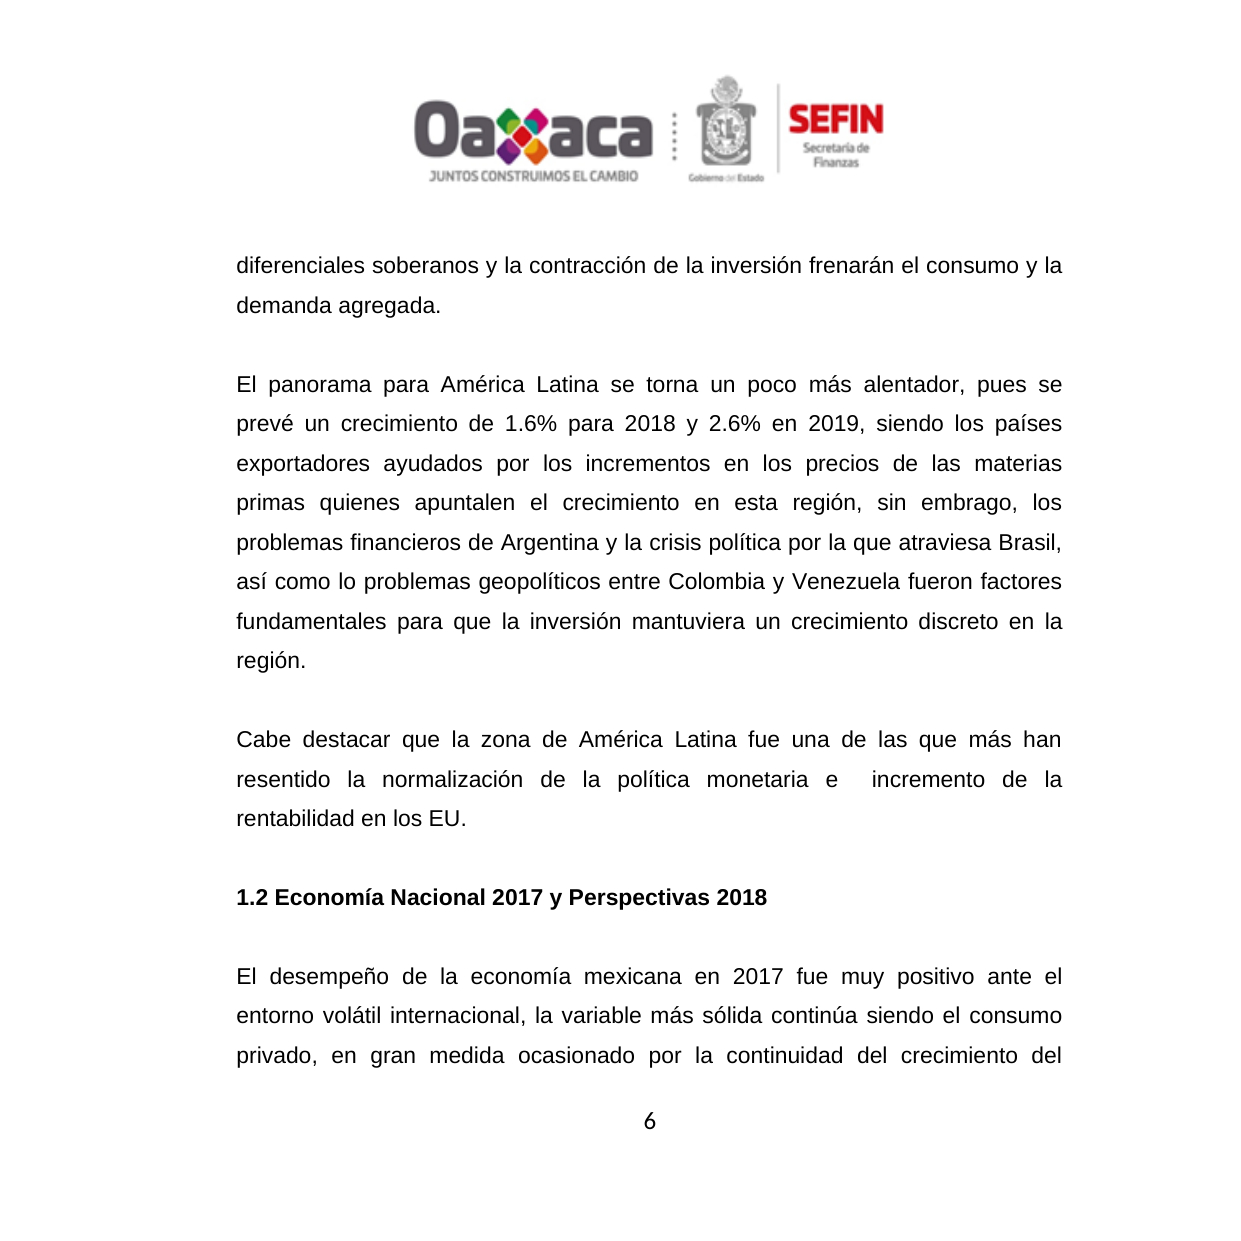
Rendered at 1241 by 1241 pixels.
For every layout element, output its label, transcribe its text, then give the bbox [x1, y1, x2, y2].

text 1.2 Economía Nacional 2017 y Perspectivas 2018 [236, 884, 1063, 910]
text El panorama para América Latina se torna un poco más alentador, pues se prevé un crecimiento de 1.6% para 2018 y 2.6% en 2019, siendo los países exportadores ayudados por los incrementos en los precios de las materias primas quienes apuntalen el crecimiento en esta región, sin embrago, los problemas financieros de Argentina y la crisis política por la que atraviesa Brasil, así como lo problemas geopolíticos entre Colombia y Venezuela fueron factores fundamentales para que la inversión mantuviera un crecimiento discreto en la región. [236, 371, 1063, 673]
picture [408, 73, 891, 193]
text Cabe destacar que la zona de América Latina fue una de las que más han resentido la normalización de la política monetaria e incremento de la rentabilidad en los EU. [236, 726, 1063, 831]
